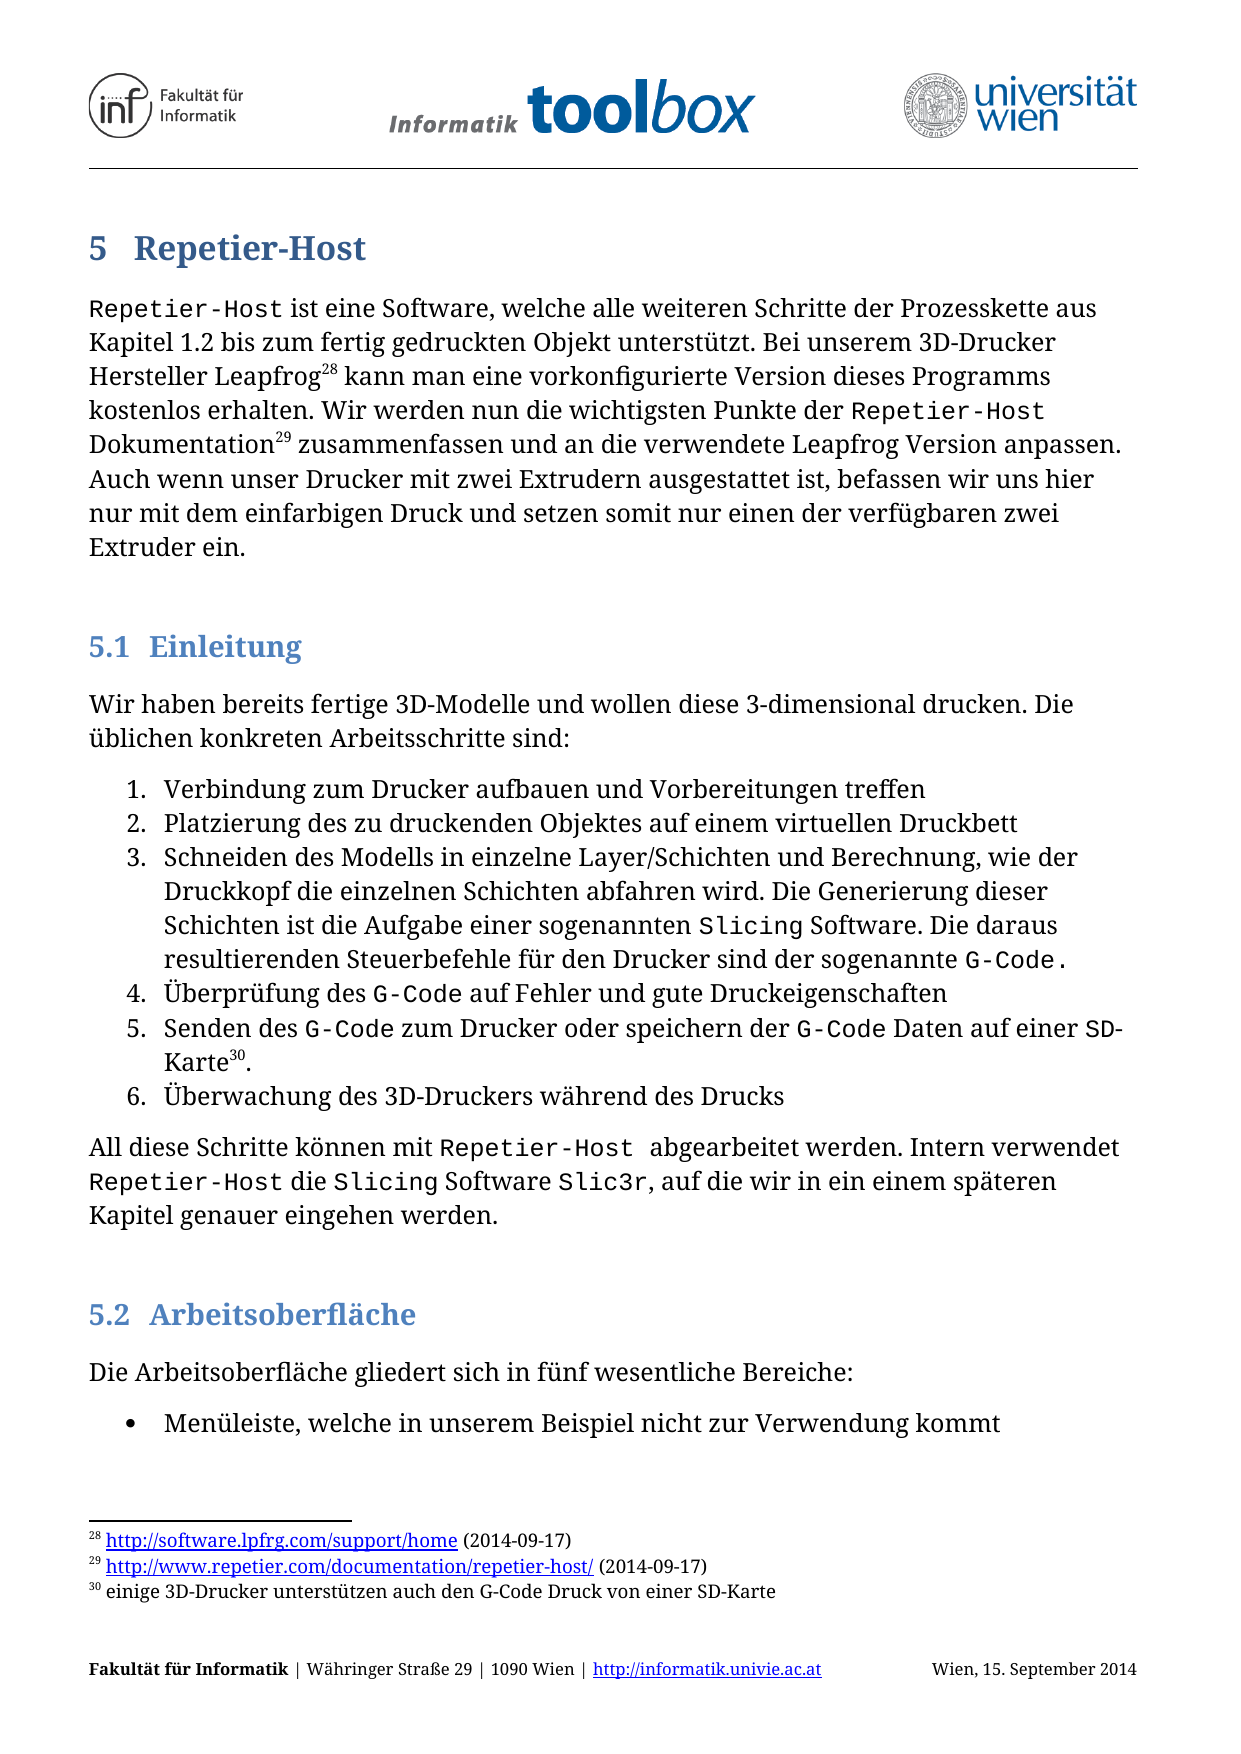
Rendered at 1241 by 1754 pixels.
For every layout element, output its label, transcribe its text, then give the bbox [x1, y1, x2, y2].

picture [88, 73, 1137, 138]
list Überprüfung des G-Code auf Fehler und gute Druckeigenschaften [126, 976, 1138, 1010]
subtitle Arbeitsoberfläche [89, 1294, 1138, 1334]
text Wir haben bereits fertige 3D-Modelle und wollen diese 3-dimensional drucken. Die üblichen konkreten Arbeitsschritte sind: [89, 686, 1138, 754]
subtitle Repetier-Host [89, 224, 1138, 270]
text Repetier-Host ist eine Software, welche alle weiteren Schritte der Prozesskette aus Kapitel 1.2 bis zum fertig gedruckten Objekt unterstützt. Bei unserem 3D-Drucker Hersteller Leapfrog kann man eine vorkonfigurierte Version dieses Programms kostenlos erhalten. Wir werden nun die wichtigsten Punkte der Repetier-Host Dokumentation zusammenfassen und an die verwendete Leapfrog Version anpassen. Auch wenn unser Drucker mit zwei Extrudern ausgestattet ist, befassen wir uns hier nur mit dem einfarbigen Druck und setzen somit nur einen der verfügbaren zwei Extruder ein. [89, 291, 1138, 563]
list Überwachung des 3D-Druckers während des Drucks [126, 1079, 1138, 1113]
list Verbindung zum Drucker aufbauen und Vorbereitungen treffen [126, 771, 1138, 805]
text All diese Schritte können mit Repetier-Host abgearbeitet werden. Intern verwendet Repetier-Host die Slicing Software Slic3r, auf die wir in ein einem späteren Kapitel genauer eingehen werden. [89, 1129, 1138, 1232]
list Platzierung des zu druckenden Objektes auf einem virtuellen Druckbett [126, 805, 1138, 839]
list Schneiden des Modells in einzelne Layer/Schichten und Berechnung, wie der Druckkopf die einzelnen Schichten abfahren wird. Die Generierung dieser Schichten ist die Aufgabe einer sogenannten Slicing Software. Die daraus resultierenden Steuerbefehle für den Drucker sind der sogenannte G-Code. [126, 839, 1138, 976]
text Die Arbeitsoberfläche gliedert sich in fünf wesentliche Bereiche: [89, 1355, 1138, 1389]
list Menüleiste, welche in unserem Beispiel nicht zur Verwendung kommt [126, 1406, 1138, 1440]
list Senden des G-Code zum Drucker oder speichern der G-Code Daten auf einer SD-Karte. [126, 1010, 1138, 1079]
subtitle Einleitung [89, 626, 1138, 666]
